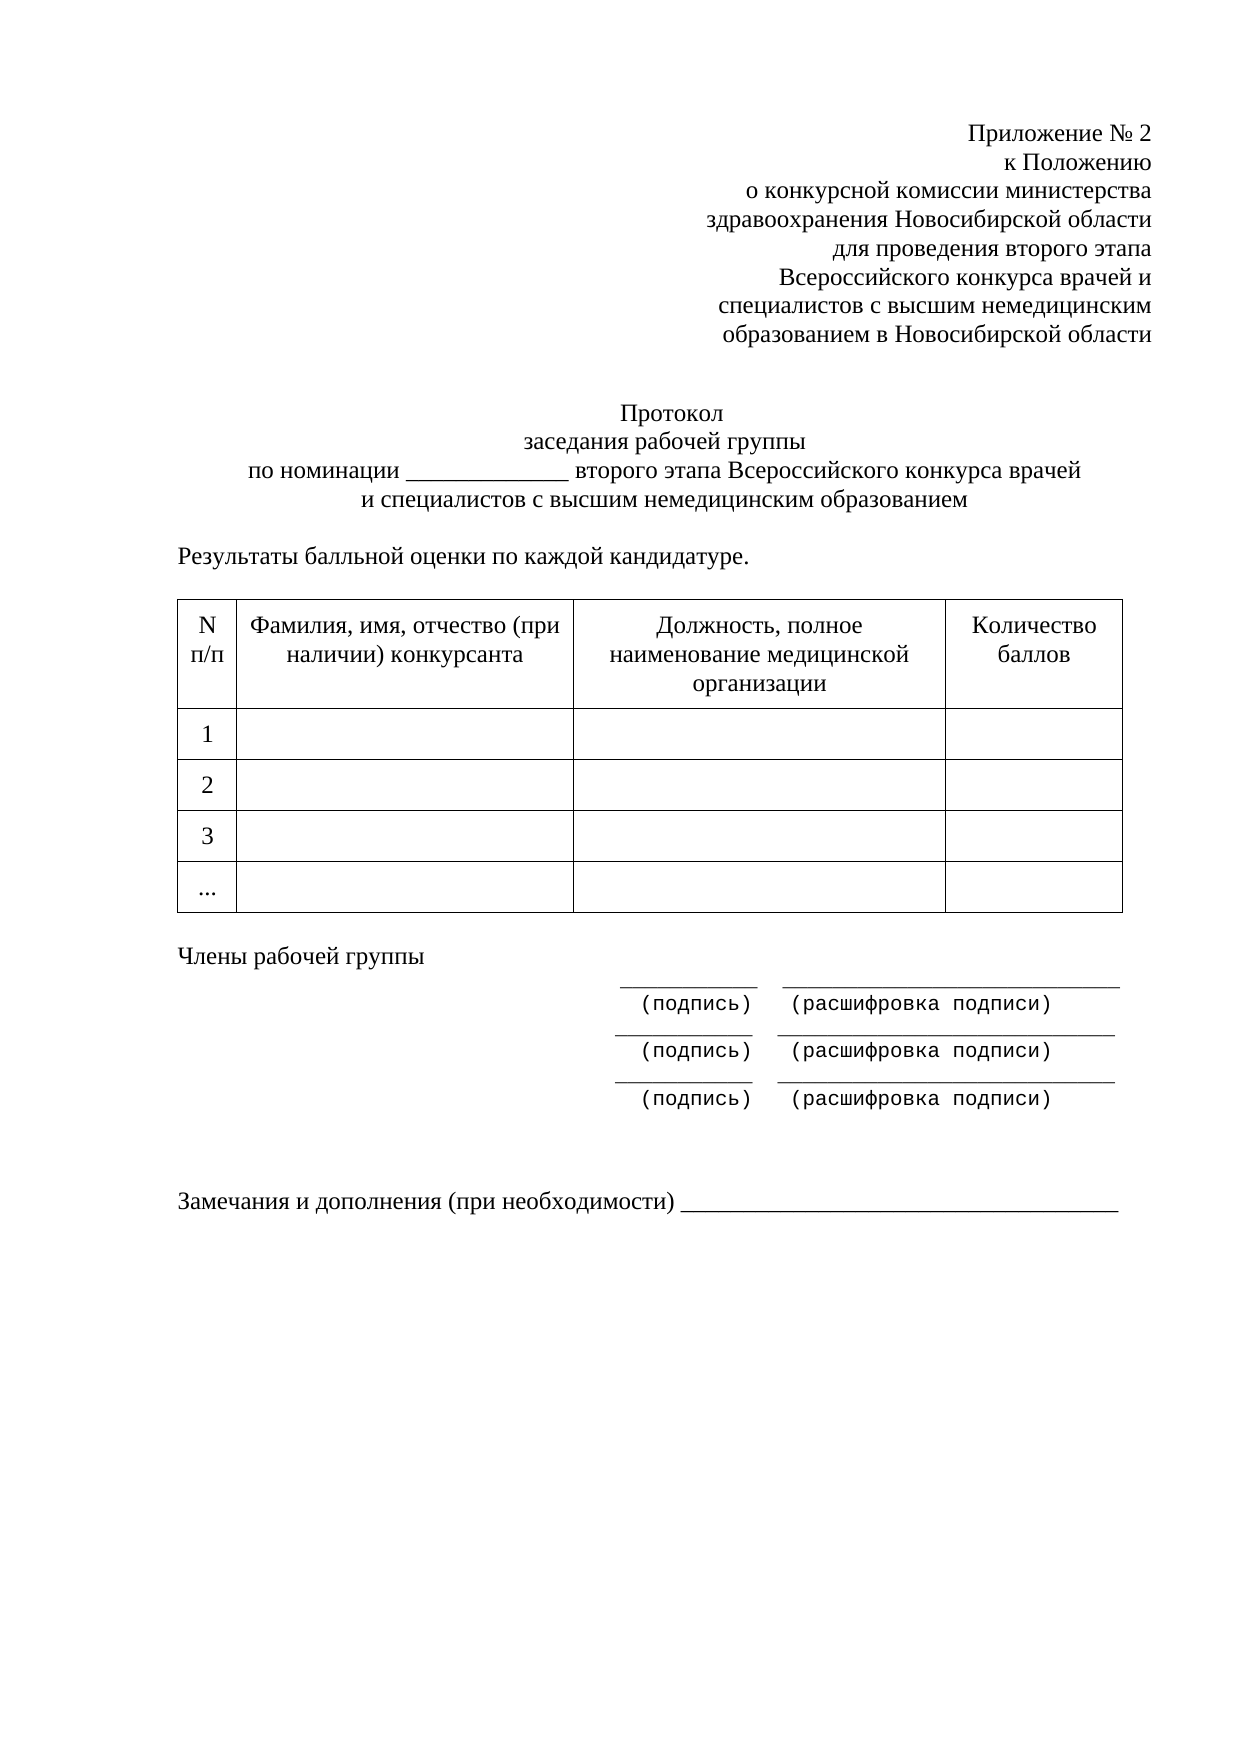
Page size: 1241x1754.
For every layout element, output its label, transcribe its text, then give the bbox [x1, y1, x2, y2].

text к Положению [177, 147, 1152, 176]
table_cell [237, 811, 573, 861]
text Замечания и дополнения (при необходимости) ___________________________________ [177, 1186, 1152, 1215]
table_cell [237, 862, 573, 912]
table_header N п/п [178, 600, 236, 707]
table_cell [237, 760, 573, 809]
text о конкурсной комиссии министерства здравоохранения Новосибирской области для проведения второго этапа Всероссийского конкурса врачей и специалистов с высшим немедицинским образованием в Новосибирской области [693, 176, 1152, 348]
text ___________ ___________________________ [177, 1017, 1152, 1040]
table_header Должность, полное наименование медицинской организации [574, 600, 945, 707]
text Члены рабочей группы [177, 941, 1152, 969]
text Результаты балльной оценки по каждой кандидатуре. [177, 541, 1152, 570]
text заседания рабочей группы [177, 426, 1152, 455]
table_cell [237, 709, 573, 758]
text Протокол [546, 398, 1152, 426]
table_cell 2 [178, 760, 236, 809]
table_cell [946, 811, 1122, 861]
text ___________ ___________________________ [472, 969, 1152, 993]
table_cell [946, 709, 1122, 758]
table_cell [946, 862, 1122, 912]
table_cell [574, 760, 945, 809]
text (подпись) (расшифровка подписи) [177, 1040, 1152, 1064]
table_cell ... [178, 862, 236, 912]
table_cell [574, 709, 945, 758]
table_cell [574, 811, 945, 861]
text по номинации _____________ второго этапа Всероссийского конкурса врачей [177, 455, 1152, 484]
table_cell [574, 862, 945, 912]
text Приложение № 2 [177, 118, 1152, 147]
table_cell 3 [178, 811, 236, 861]
table_cell 1 [178, 709, 236, 758]
text (подпись) (расшифровка подписи) [177, 993, 1152, 1017]
text и специалистов с высшим немедицинским образованием [177, 484, 1152, 513]
table_header Количество баллов [946, 600, 1122, 707]
table_cell [946, 760, 1122, 809]
table_header Фамилия, имя, отчество (при наличии) конкурсанта [237, 600, 573, 707]
text (подпись) (расшифровка подписи) [177, 1088, 1152, 1111]
text ___________ ___________________________ [177, 1064, 1152, 1088]
